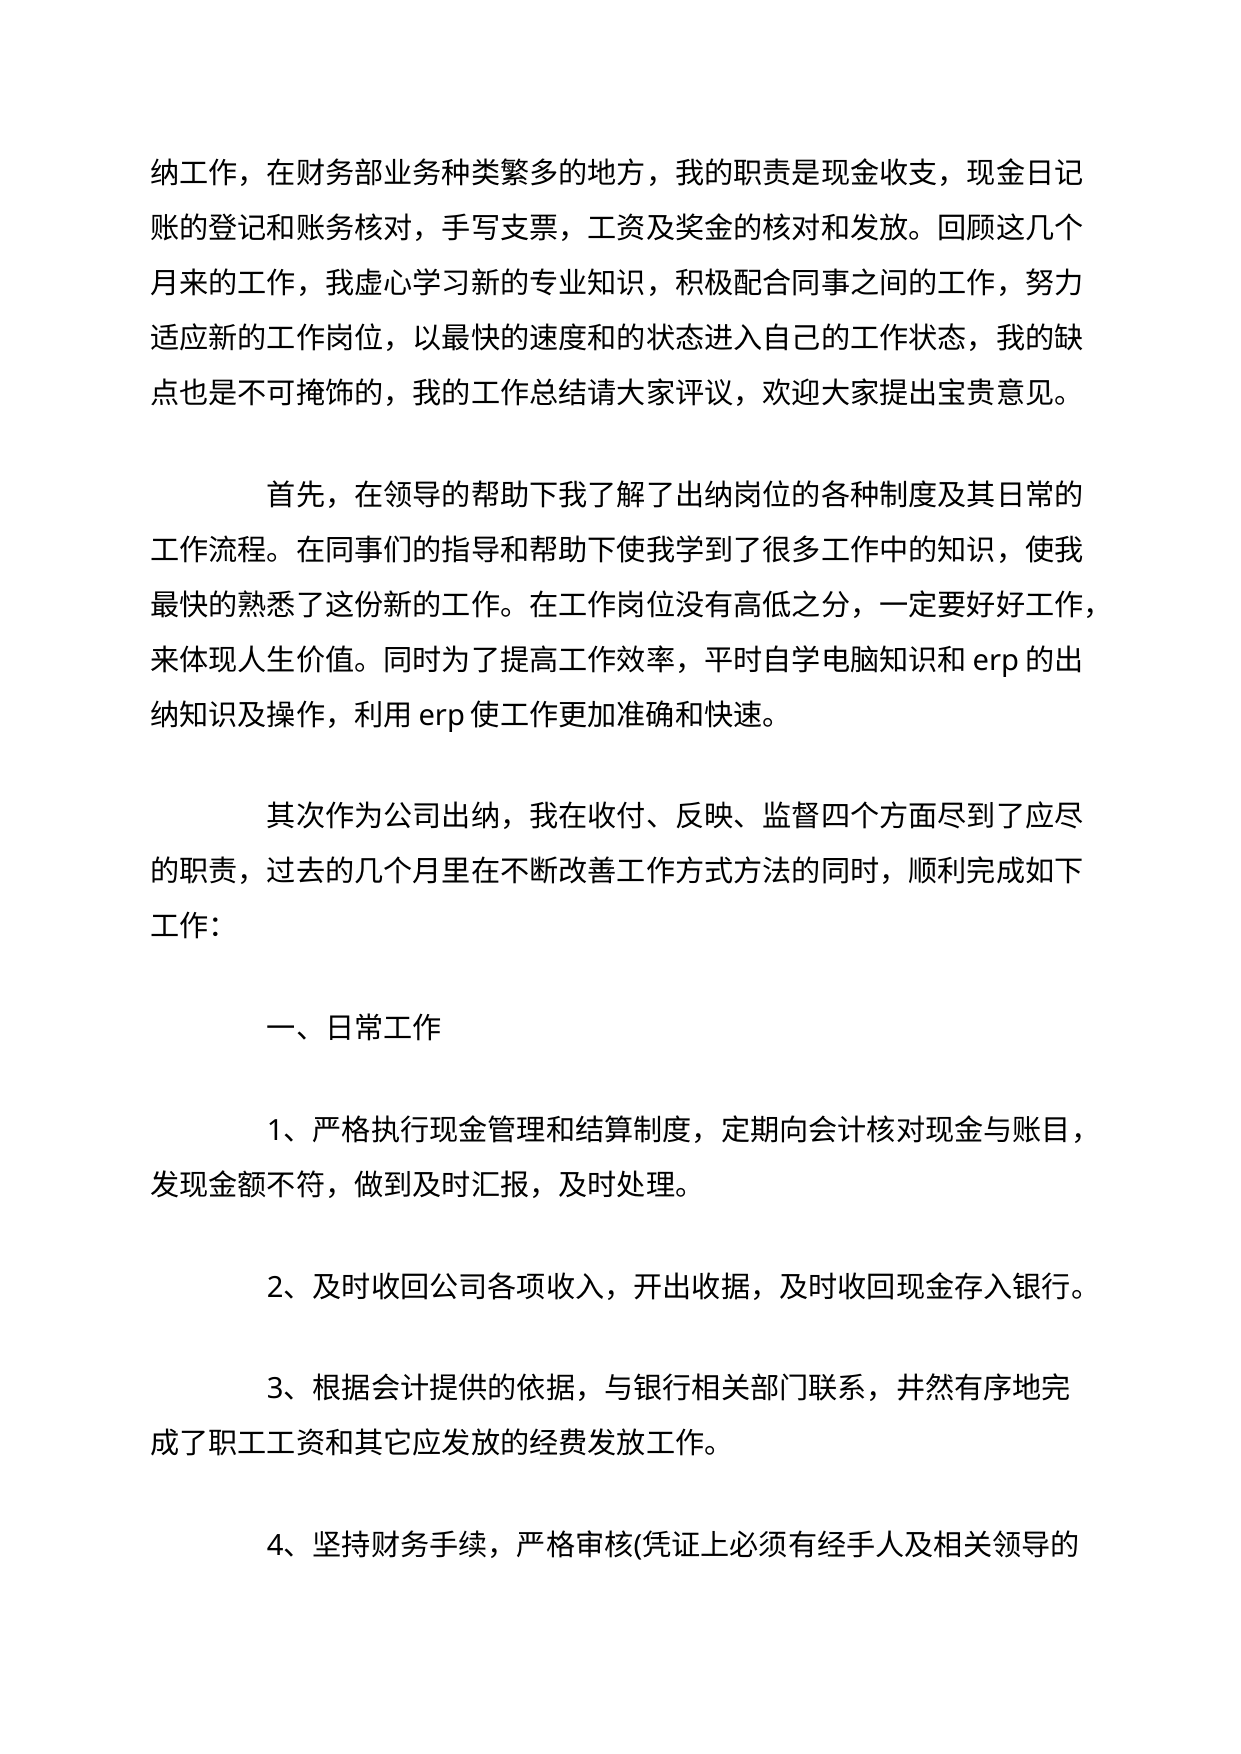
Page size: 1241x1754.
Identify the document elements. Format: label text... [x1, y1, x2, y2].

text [150, 150, 1090, 412]
text 2、及时收回公司各项收入，开出收据，及时收回现金存入银行。 [150, 1263, 1090, 1306]
text 一、日常工作 [150, 1004, 1090, 1047]
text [150, 1522, 1090, 1564]
text 3、根据会计提供的依据，与银行相关部门联系，井然有序地完成了职工工资和其它应发放的经费发放工作。 [150, 1365, 1090, 1462]
text 其次作为公司出纳，我在收付、反映、监督四个方面尽到了应尽的职责，过去的几个月里在不断改善工作方式方法的同时，顺利完成如下工作： [150, 793, 1090, 945]
text 首先，在领导的帮助下我了解了出纳岗位的各种制度及其日常的工作流程。在同事们的指导和帮助下使我学到了很多工作中的知识，使我最快的熟悉了这份新的工作。在工作岗位没有高低之分，一定要好好工作，来体现人生价值。同时为了提高工作效率，平时自学电脑知识和erp的出纳知识及操作，利用erp使工作更加准确和快速。 [150, 471, 1090, 733]
text 1、严格执行现金管理和结算制度，定期向会计核对现金与账目，发现金额不符，做到及时汇报，及时处理。 [150, 1106, 1090, 1204]
